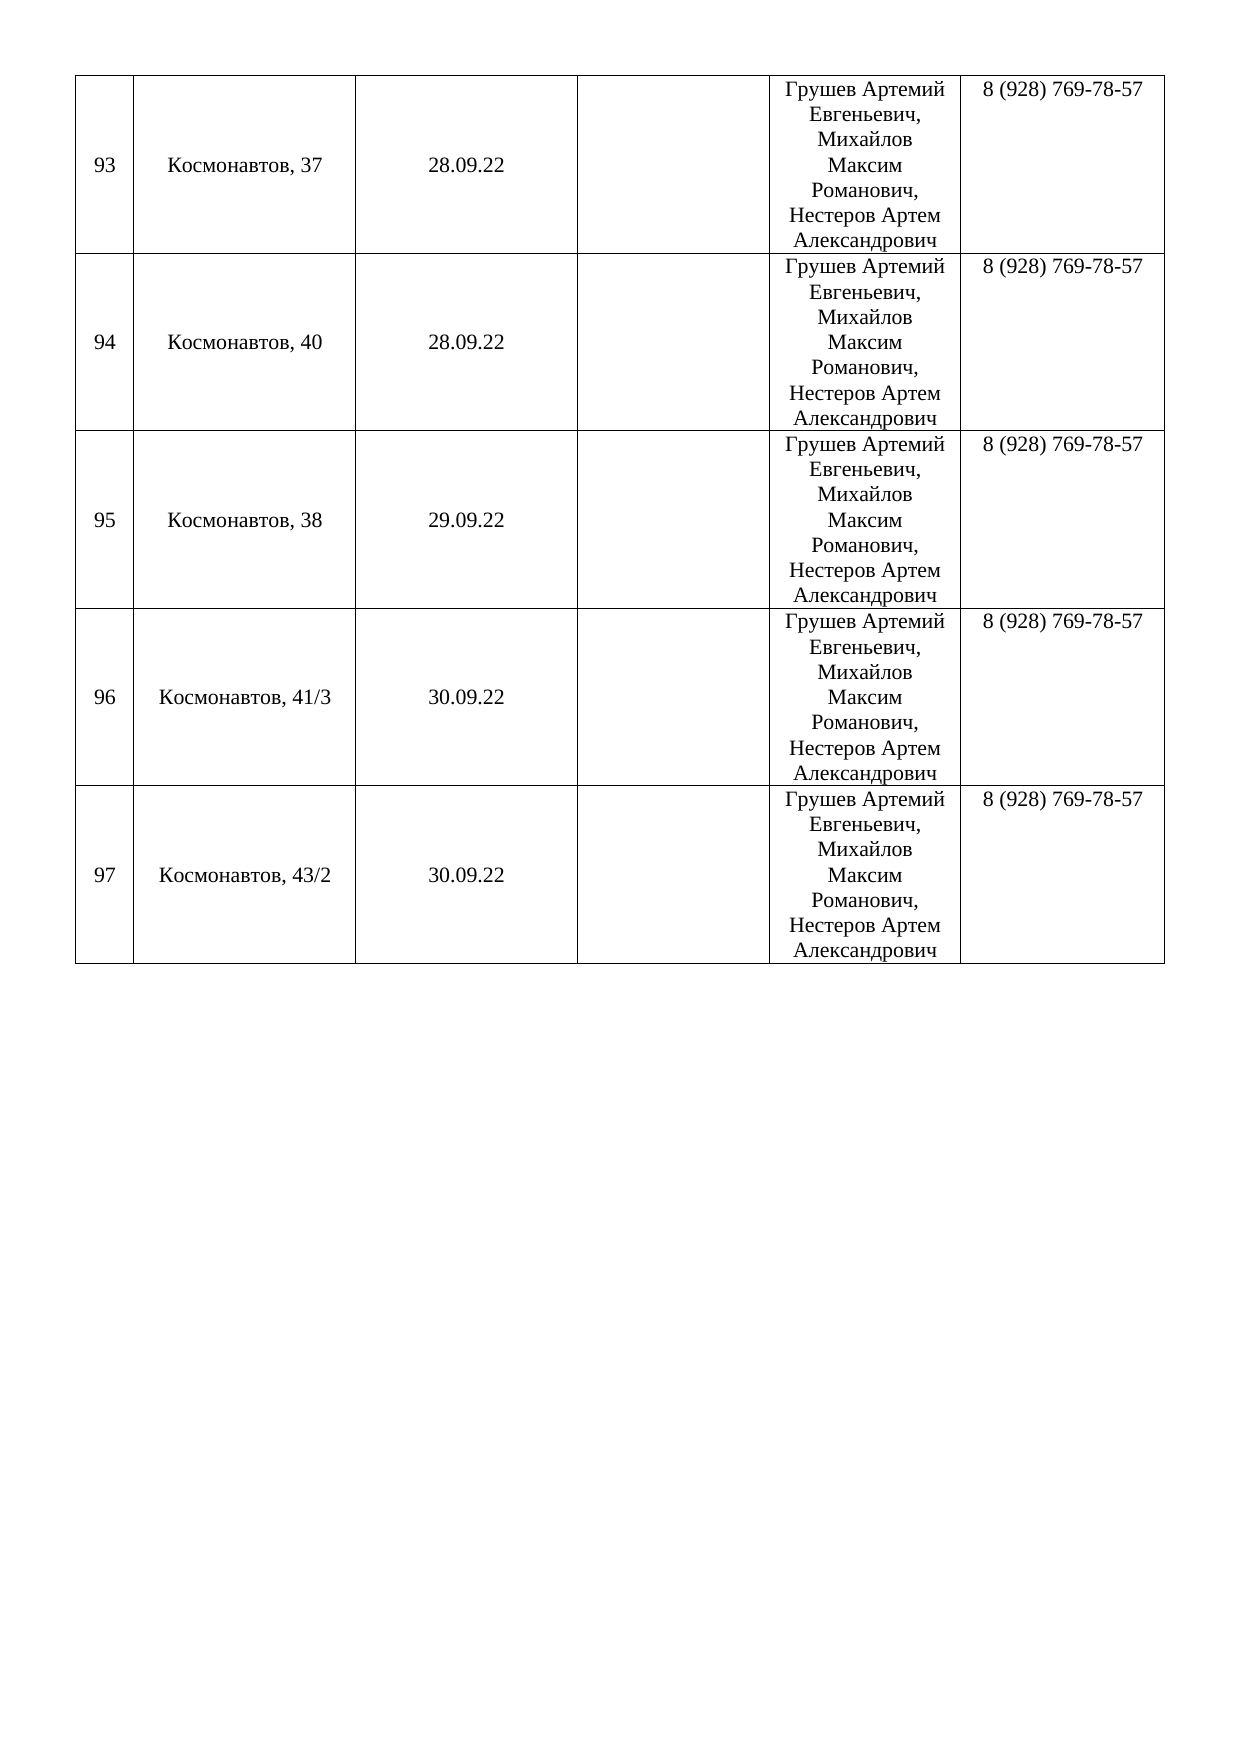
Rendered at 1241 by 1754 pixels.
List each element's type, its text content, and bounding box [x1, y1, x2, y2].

table_cell 29.09.22 [356, 431, 577, 607]
table_cell 95 [76, 431, 133, 607]
table_cell Космонавтов, 40 [134, 254, 355, 430]
table_cell 8 (928) 769-78-57 [961, 76, 1164, 252]
table_cell Космонавтов, 38 [134, 431, 355, 607]
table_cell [770, 254, 960, 430]
table_cell [578, 609, 769, 785]
table_cell 8 (928) 769-78-57 [961, 786, 1164, 962]
table_cell Грушев Артемий Евгеньевич, Михайлов Максим Романович, Нестеров Артем Александрович [770, 609, 960, 785]
table_cell 93 [76, 76, 133, 252]
table_cell Космонавтов, 43/2 [134, 786, 355, 962]
table_cell 94 [76, 254, 133, 430]
table_cell Космонавтов, 37 [134, 76, 355, 252]
table_cell 28.09.22 [356, 76, 577, 252]
table_cell [578, 254, 769, 430]
table_cell 8 (928) 769-78-57 [961, 609, 1164, 785]
table_cell [578, 431, 769, 607]
table_cell 30.09.22 [356, 786, 577, 962]
table_cell [578, 786, 769, 962]
table_cell Космонавтов, 41/3 [134, 609, 355, 785]
table_cell 96 [76, 609, 133, 785]
table_cell Грушев Артемий Евгеньевич, Михайлов Максим Романович, Нестеров Артем Александрович [770, 431, 960, 607]
table_cell Грушев Артемий Евгеньевич, Михайлов Максим Романович, Нестеров Артем Александрович [770, 786, 960, 962]
table_cell 8 (928) 769-78-57 [961, 431, 1164, 607]
table_cell 97 [76, 786, 133, 962]
table_cell 8 (928) 769-78-57 [961, 254, 1164, 430]
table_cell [770, 76, 960, 252]
table_cell 28.09.22 [356, 254, 577, 430]
table_cell [578, 76, 769, 252]
table_cell 30.09.22 [356, 609, 577, 785]
